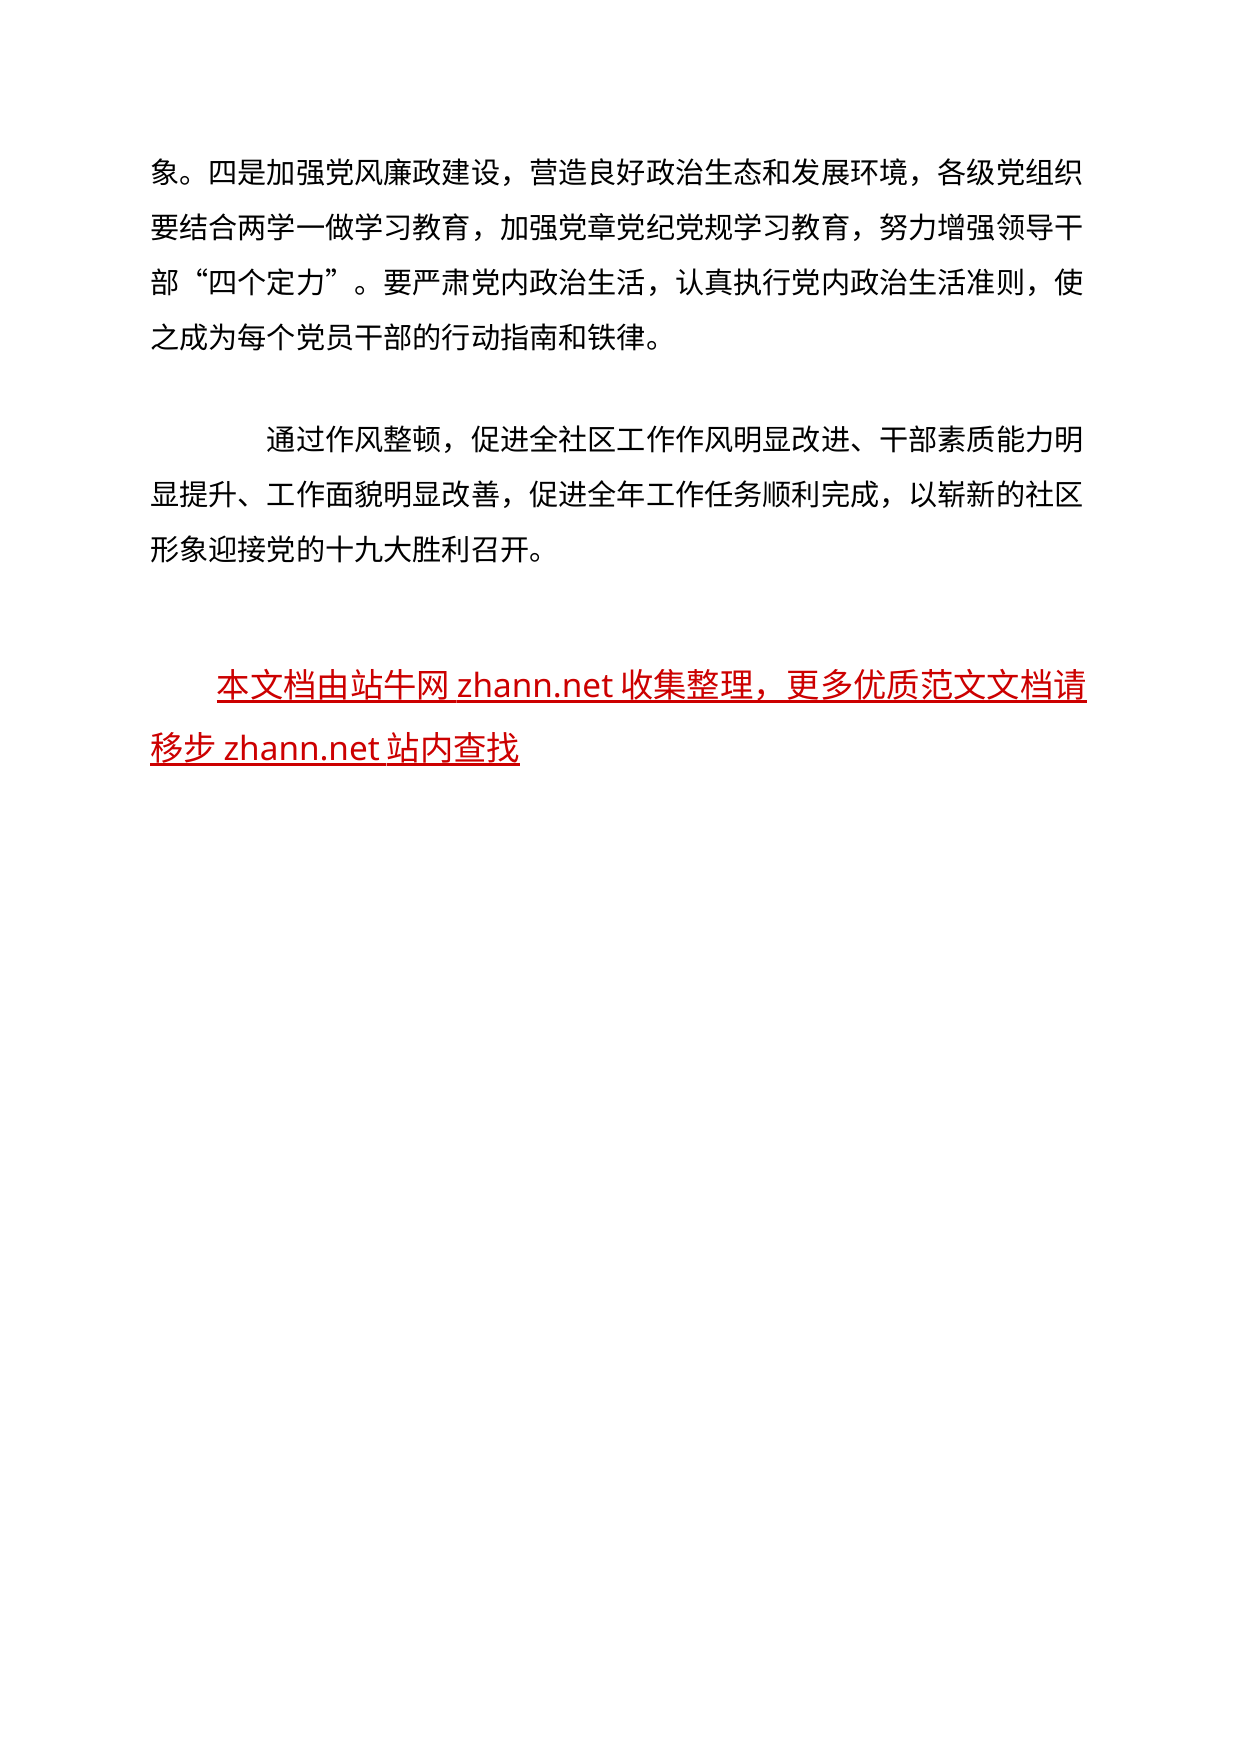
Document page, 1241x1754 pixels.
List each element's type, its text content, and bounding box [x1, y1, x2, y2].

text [150, 150, 1090, 357]
text 通过作风整顿，促进全社区工作作风明显改进、干部素质能力明显提升、工作面貌明显改善，促进全年工作任务顺利完成，以崭新的社区形象迎接党的十九大胜利召开。 [150, 416, 1090, 568]
text 本文档由站牛网zhann.net收集整理，更多优质范文文档请移步zhann.net站内查找 [150, 659, 1090, 771]
